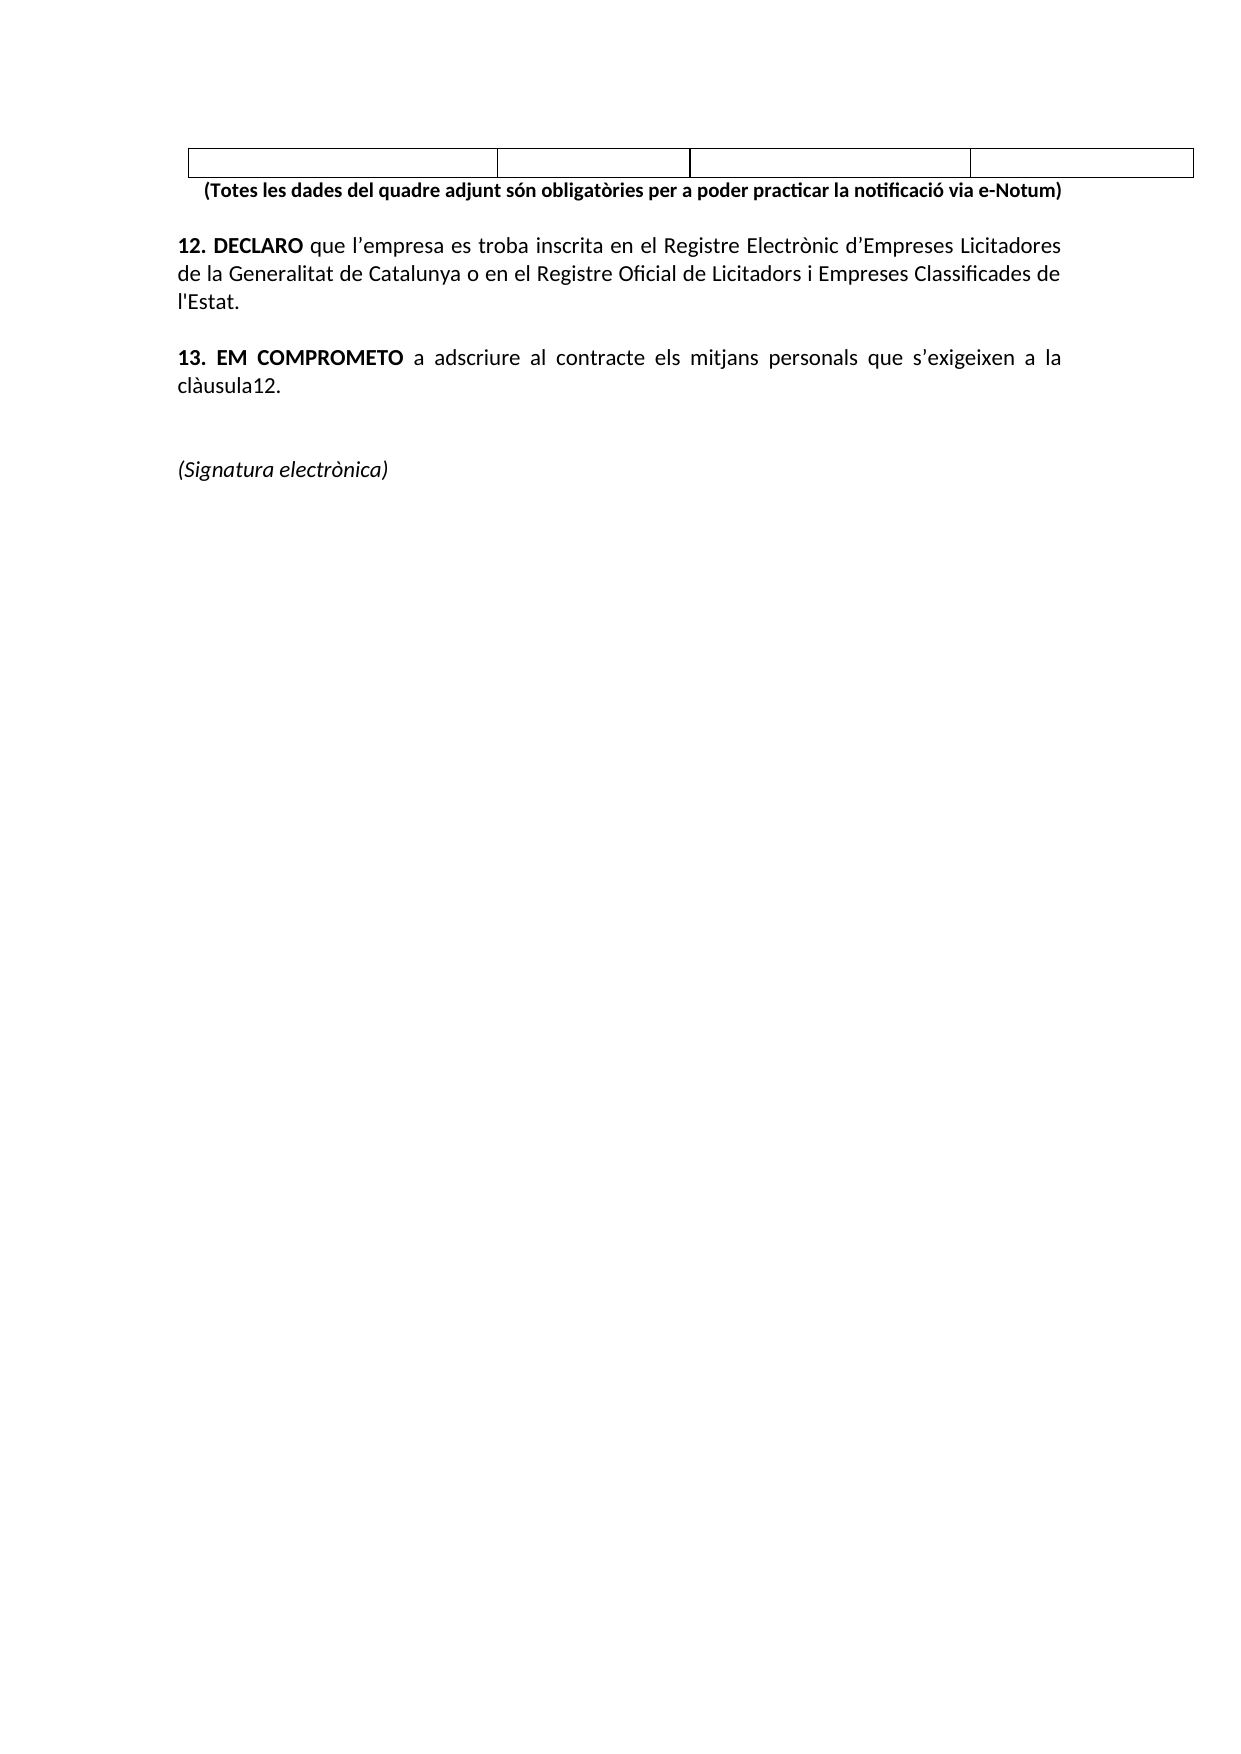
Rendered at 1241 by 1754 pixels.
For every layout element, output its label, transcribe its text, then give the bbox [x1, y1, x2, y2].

table_cell [498, 149, 689, 177]
text 12. DECLARO que l’empresa es troba inscrita en el Registre Electrònic d’Empreses Licitadores de la Generalitat de Catalunya o en el Registre Oficial de Licitadors i Empreses Classificades de l'Estat. [177, 231, 1063, 315]
text 13. EM COMPROMETO a adscriure al contracte els mitjans personals que s’exigeixen a la clàusula12. [177, 343, 1063, 399]
text (Totes les dades del quadre adjunt són obligatòries per a poder practicar la notificació via e-Notum) [177, 178, 1063, 203]
table_cell [971, 149, 1193, 177]
text (Signatura electrònica) [177, 455, 1063, 483]
table_cell [691, 149, 970, 177]
table_cell [189, 149, 497, 177]
